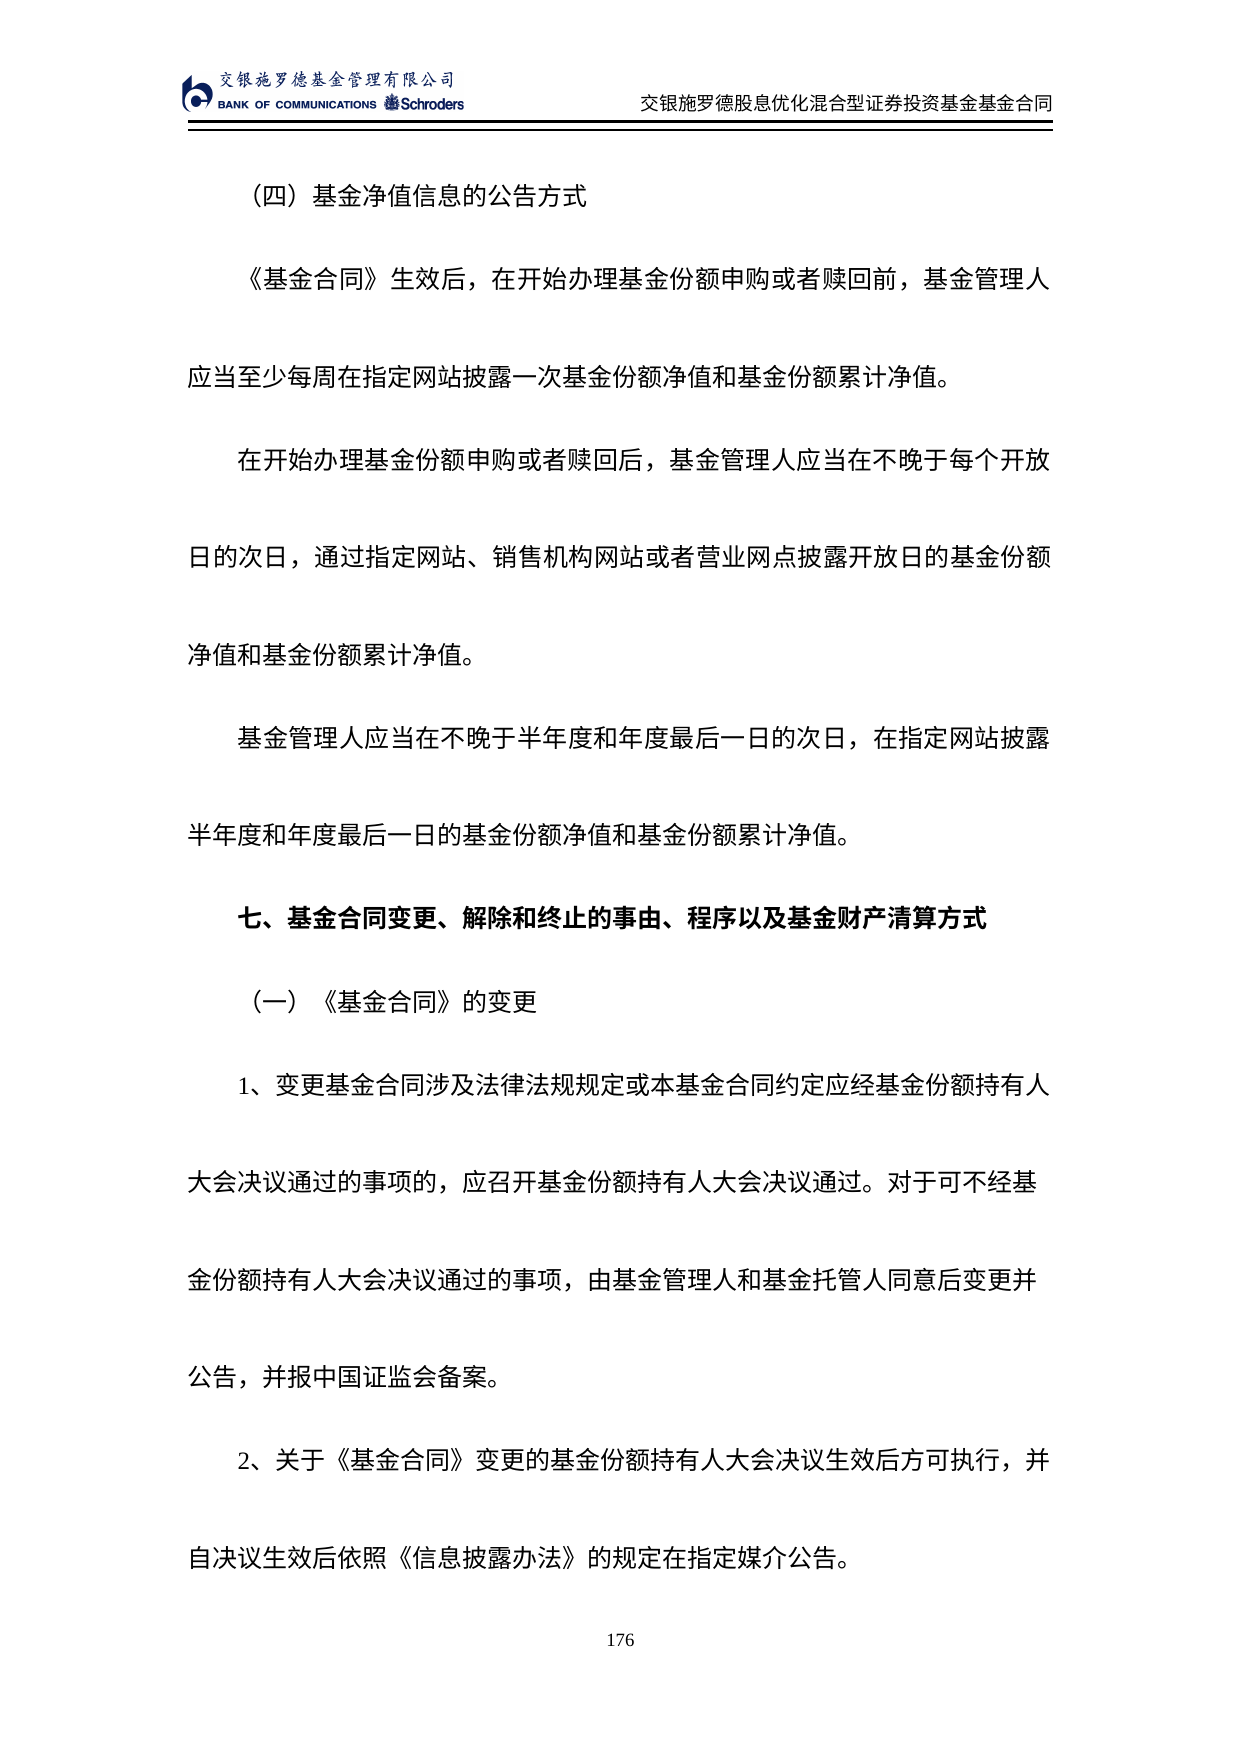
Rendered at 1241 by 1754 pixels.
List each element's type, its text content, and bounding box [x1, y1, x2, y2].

picture [182, 71, 464, 112]
text 《基金合同》生效后，在开始办理基金份额申购或者赎回前，基金管理人应当至少每周在指定网站披露一次基金份额净值和基金份额累计净值。 [187, 245, 1053, 408]
text 基金管理人应当在不晚于半年度和年度最后一日的次日，在指定网站披露半年度和年度最后一日的基金份额净值和基金份额累计净值。 [187, 704, 1053, 866]
text 七、基金合同变更、解除和终止的事由、程序以及基金财产清算方式 [187, 884, 1053, 949]
text （四）基金净值信息的公告方式 [187, 162, 1053, 227]
text 在开始办理基金份额申购或者赎回后，基金管理人应当在不晚于每个开放日的次日，通过指定网站、销售机构网站或者营业网点披露开放日的基金份额净值和基金份额累计净值。 [187, 426, 1053, 686]
text 1、变更基金合同涉及法律法规规定或本基金合同约定应经基金份额持有人大会决议通过的事项的，应召开基金份额持有人大会决议通过。对于可不经基金份额持有人大会决议通过的事项，由基金管理人和基金托管人同意后变更并公告，并报中国证监会备案。 [187, 1051, 1053, 1408]
text 2、关于《基金合同》变更的基金份额持有人大会决议生效后方可执行，并自决议生效后依照《信息披露办法》的规定在指定媒介公告。 [187, 1426, 1053, 1589]
text （一）《基金合同》的变更 [187, 968, 1053, 1033]
